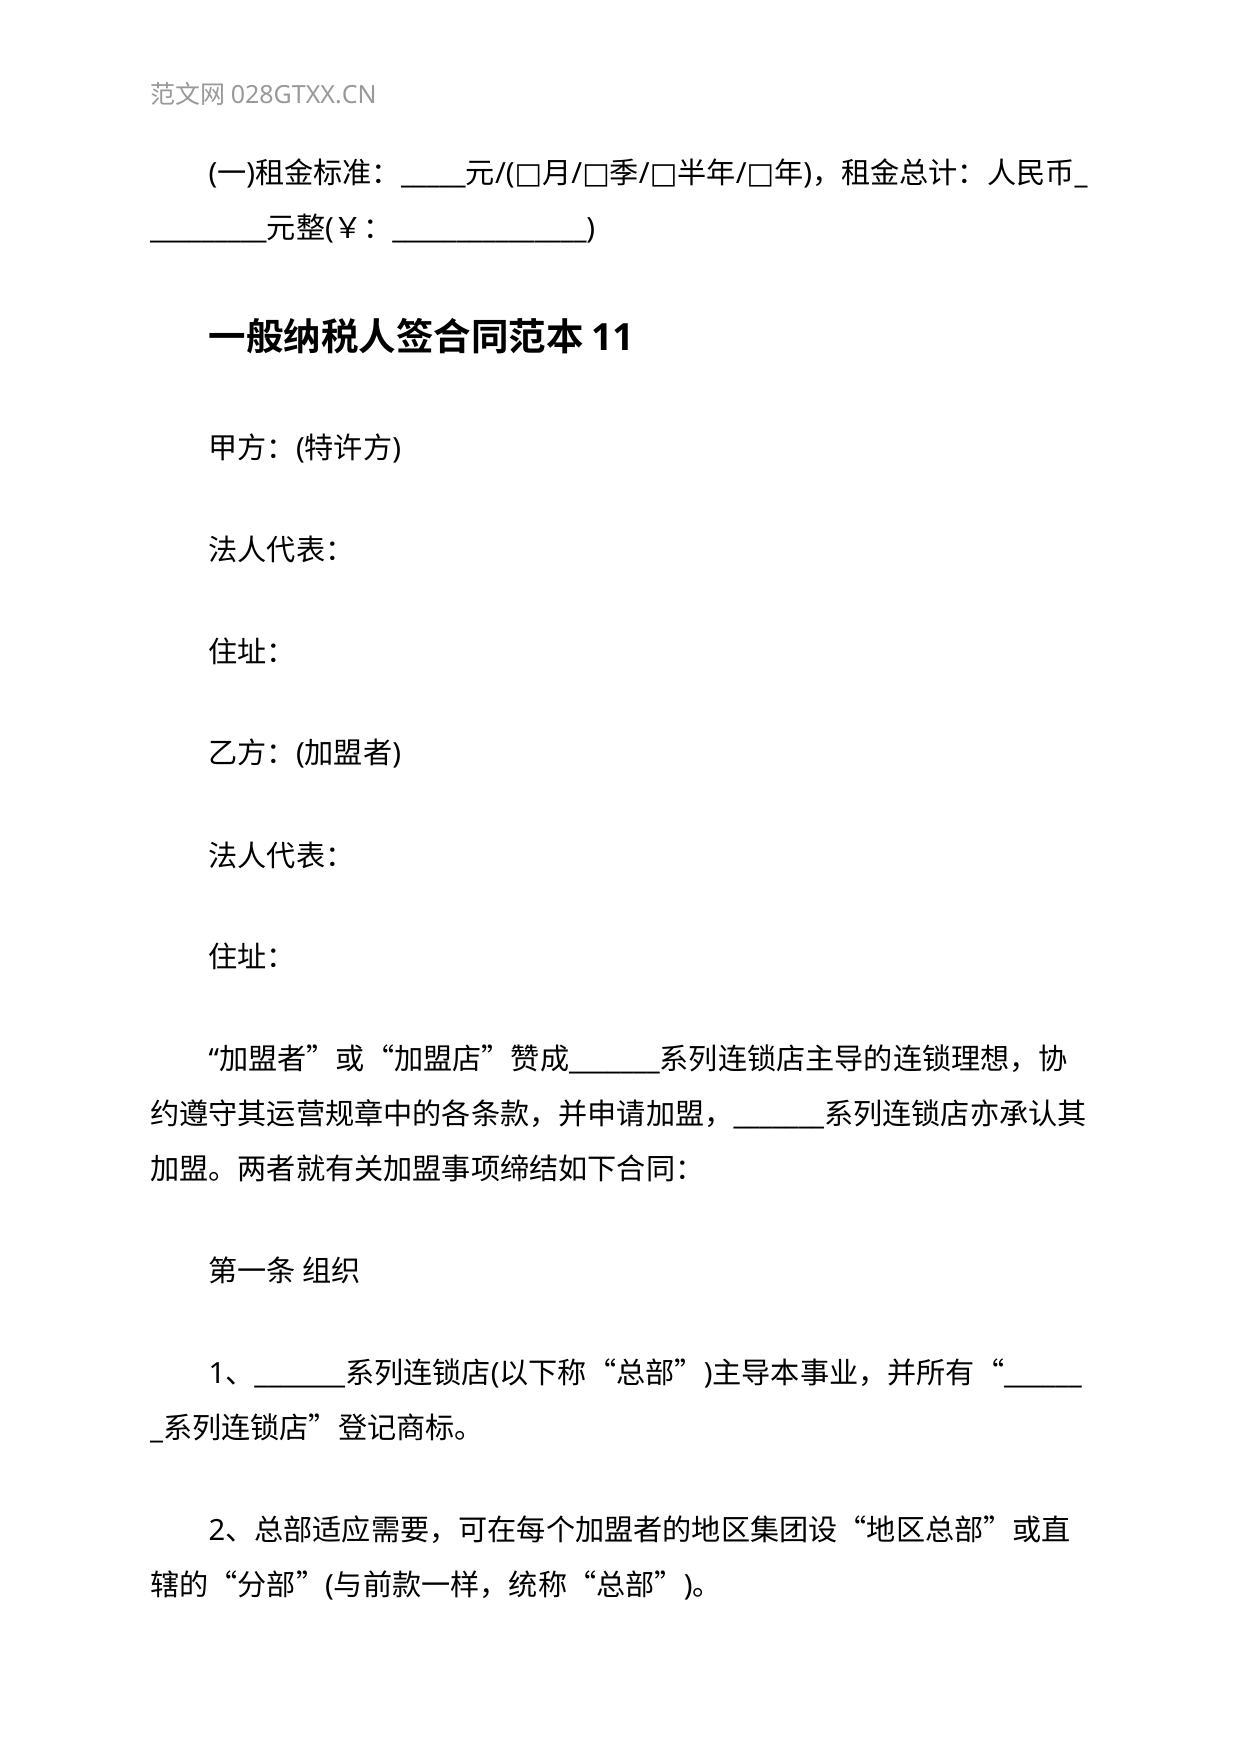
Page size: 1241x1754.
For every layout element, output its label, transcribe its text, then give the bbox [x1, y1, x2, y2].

text (一)租金标准：_____元/(□月/□季/□半年/□年)，租金总计：人民币__________元整(￥：_______________) [150, 150, 1090, 247]
text 乙方：(加盟者) [150, 730, 1090, 772]
text 2、总部适应需要，可在每个加盟者的地区集团设“地区总部”或直辖的“分部”(与前款一样，统称“总部”)。 [150, 1506, 1090, 1603]
text 第一条 组织 [150, 1247, 1090, 1290]
text 法人代表： [150, 832, 1090, 874]
text “加盟者”或“加盟店”赞成_______系列连锁店主导的连锁理想，协约遵守其运营规章中的各条款，并申请加盟，_______系列连锁店亦承认其加盟。两者就有关加盟事项缔结如下合同： [150, 1036, 1090, 1188]
text 1、_______系列连锁店(以下称“总部”)主导本事业，并所有“_______系列连锁店”登记商标。 [150, 1349, 1090, 1447]
text 甲方：(特许方) [150, 424, 1090, 467]
text 一般纳税人签合同范本11 [150, 307, 1090, 361]
text 住址： [150, 628, 1090, 671]
text 法人代表： [150, 527, 1090, 569]
text 住址： [150, 934, 1090, 976]
